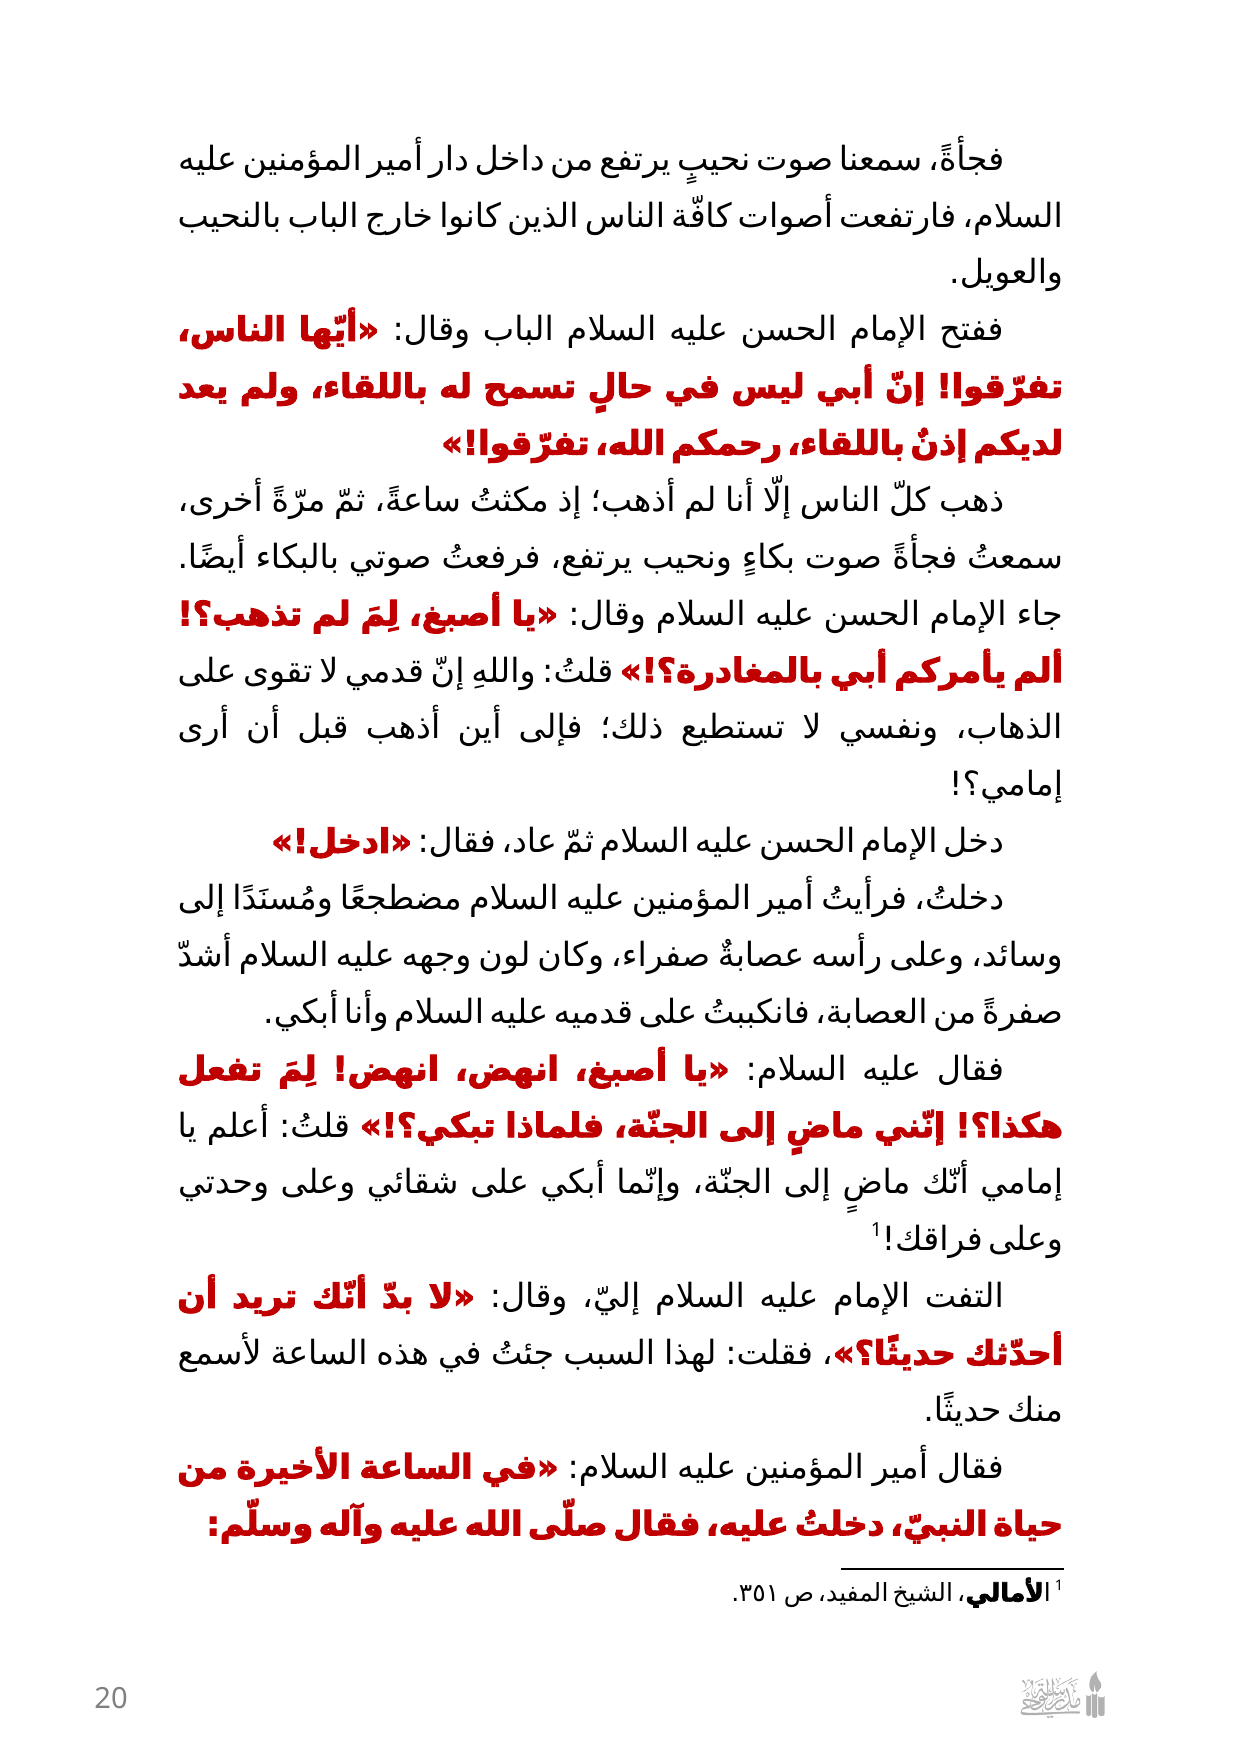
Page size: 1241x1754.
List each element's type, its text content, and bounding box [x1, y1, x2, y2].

text فقال أمير المؤمنين عليه السلام: «في الساعة الأخيرة من حياة النبيّ، دخلتُ عليه، فقال صلّى الله عليه وآله وسلّم: [177, 1444, 1063, 1558]
text فجأةً، سمعنا صوت نحيبٍ يرتفع من داخل دار أمير المؤمنين عليه السلام، فارتفعت أصوات كافّة الناس الذين كانوا خارج الباب بالنحيب والعويل. [177, 136, 1063, 306]
picture [1020, 1671, 1105, 1718]
text دخل الإمام الحسن عليه السلام ثمّ عاد، فقال: «ادخل!» [177, 818, 1063, 875]
text ذهب كلّ الناس إلّا أنا لم أذهب؛ إذ مكثتُ ساعةً، ثمّ مرّةً أخرى، سمعتُ فجأةً صوت بكاءٍ ونحيب يرتفع، فرفعتُ صوتي بالبكاء أيضًا. جاء الإمام الحسن عليه السلام وقال: «يا أصبغ، لِمَ لم تذهب؟! ألم يأمركم أبي بالمغادرة؟!» قلتُ: واللهِ إنّ قدمي لا تقوى على الذهاب، ونفسي لا تستطيع ذلك؛ فإلى أين أذهب قبل أن أرى إمامي؟! [177, 477, 1063, 818]
text دخلتُ، فرأيتُ أمير المؤمنين عليه السلام مضطجعًا ومُسنَدًا إلى وسائد، وعلى رأسه عصابةٌ صفراء، وكان لون وجهه عليه السلام أشدّ صفرةً من العصابة، فانكببتُ على قدميه عليه السلام وأنا أبكي. [177, 875, 1063, 1046]
text التفت الإمام عليه السلام إليّ، وقال: «لا بدّ أنّك تريد أن أحدّثك حديثًا؟»، فقلت: لهذا السبب جئتُ في هذه الساعة لأسمع منك حديثًا. [177, 1273, 1063, 1444]
text ففتح الإمام الحسن عليه السلام الباب وقال: «أيّها الناس، تفرّقوا! إنّ أبي ليس في حالٍ تسمح له باللقاء، ولم يعد لديكم إذنٌ باللقاء، رحمكم الله، تفرّقوا!» [177, 306, 1063, 477]
text فقال عليه السلام: «يا أصبغ، انهض، انهض! لِمَ تفعل هكذا؟! إنّني ماضٍ إلى الجنّة، فلماذا تبكي؟!» قلتُ: أعلم يا إمامي أنّك ماضٍ إلى الجنّة، وإنّما أبكي على شقائي وعلى وحدتي وعلى فراقك! [177, 1046, 1063, 1273]
